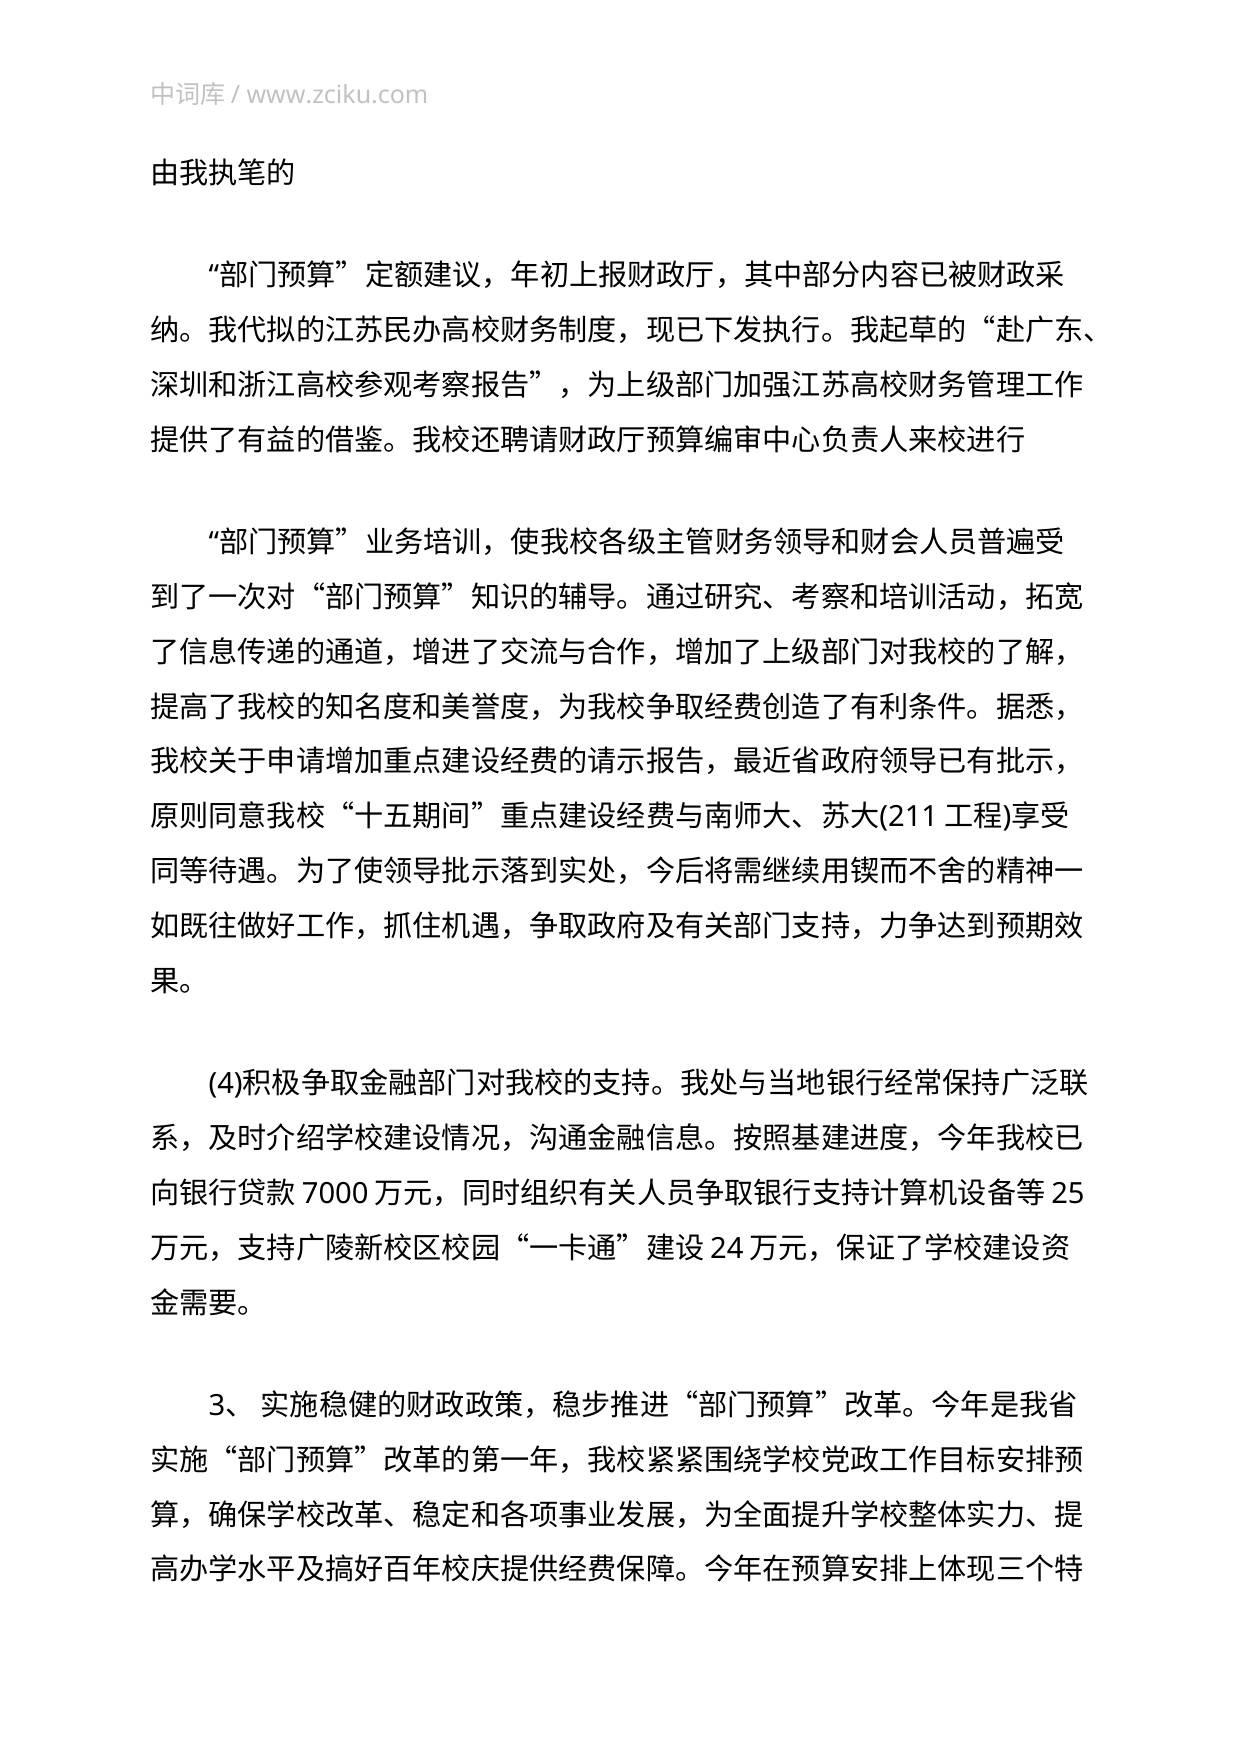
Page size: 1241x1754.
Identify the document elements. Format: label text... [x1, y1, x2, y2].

text “部门预算”定额建议，年初上报财政厅，其中部分内容已被财政采纳。我代拟的江苏民办高校财务制度，现已下发执行。我起草的“赴广东、深圳和浙江高校参观考察报告”，为上级部门加强江苏高校财务管理工作提供了有益的借鉴。我校还聘请财政厅预算编审中心负责人来校进行 [150, 252, 1090, 459]
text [150, 150, 1090, 192]
text (4)积极争取金融部门对我校的支持。我处与当地银行经常保持广泛联系，及时介绍学校建设情况，沟通金融信息。按照基建进度，今年我校已向银行贷款7000万元，同时组织有关人员争取银行支持计算机设备等25万元，支持广陵新校区校园“一卡通”建设24万元，保证了学校建设资金需要。 [150, 1059, 1090, 1322]
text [150, 1381, 1090, 1588]
text “部门预算”业务培训，使我校各级主管财务领导和财会人员普遍受到了一次对“部门预算”知识的辅导。通过研究、考察和培训活动，拓宽了信息传递的通道，增进了交流与合作，增加了上级部门对我校的了解，提高了我校的知名度和美誉度，为我校争取经费创造了有利条件。据悉，我校关于申请增加重点建设经费的请示报告，最近省政府领导已有批示，原则同意我校“十五期间”重点建设经费与南师大、苏大(211工程)享受同等待遇。为了使领导批示落到实处，今后将需继续用锲而不舍的精神一如既往做好工作，抓住机遇，争取政府及有关部门支持，力争达到预期效果。 [150, 518, 1090, 1000]
